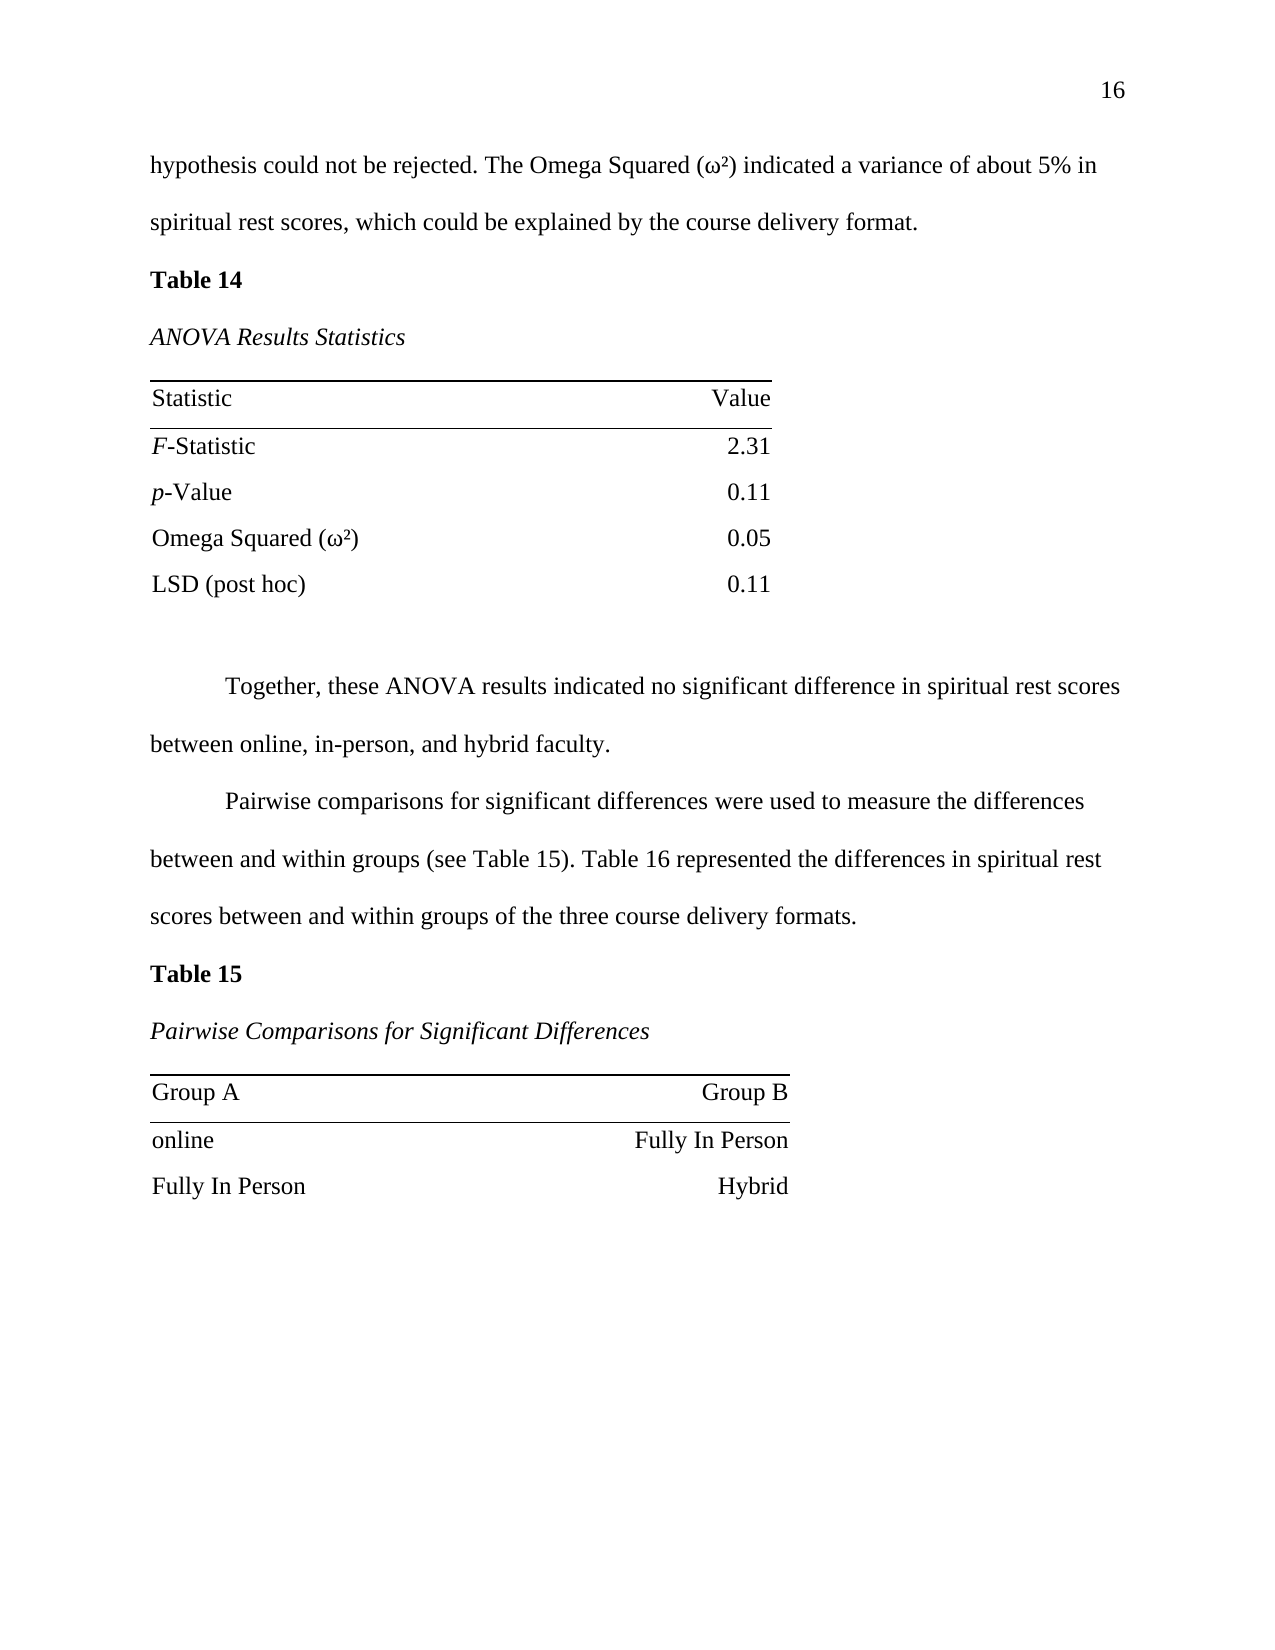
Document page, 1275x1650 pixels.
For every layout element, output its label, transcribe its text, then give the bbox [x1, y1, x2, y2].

text Pairwise Comparisons for Significant Differences [150, 1016, 1125, 1045]
text Together, these ANOVA results indicated no significant difference in spiritual rest scores between online, in-person, and hybrid faculty. [150, 671, 1125, 758]
table_cell 0.05 [542, 522, 772, 568]
text ANOVA Results Statistics [150, 322, 1125, 351]
table_header Statistic [150, 382, 542, 428]
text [150, 150, 1125, 236]
table_cell p-Value [150, 475, 542, 522]
text Table 14 [150, 265, 1125, 294]
table_header Group B [418, 1076, 790, 1122]
table_cell Fully In Person [150, 1169, 418, 1215]
table_cell Fully In Person [418, 1123, 790, 1169]
table_cell F-Statistic [150, 429, 542, 475]
table_cell Omega Squared (ω²) [150, 522, 542, 568]
text Pairwise comparisons for significant differences were used to measure the differences between and within groups (see Table 15). Table 16 represented the differences in spiritual rest scores between and within groups of the three course delivery formats. [150, 786, 1125, 930]
table_header Group A [150, 1076, 418, 1122]
table_cell 0.11 [542, 475, 772, 522]
table_cell Hybrid [418, 1169, 790, 1215]
table_header Value [542, 382, 772, 428]
table_cell LSD (post hoc) [150, 568, 542, 614]
table_cell 2.31 [542, 429, 772, 475]
table_cell 0.11 [542, 568, 772, 614]
text Table 15 [150, 959, 1125, 988]
table_cell online [150, 1123, 418, 1169]
